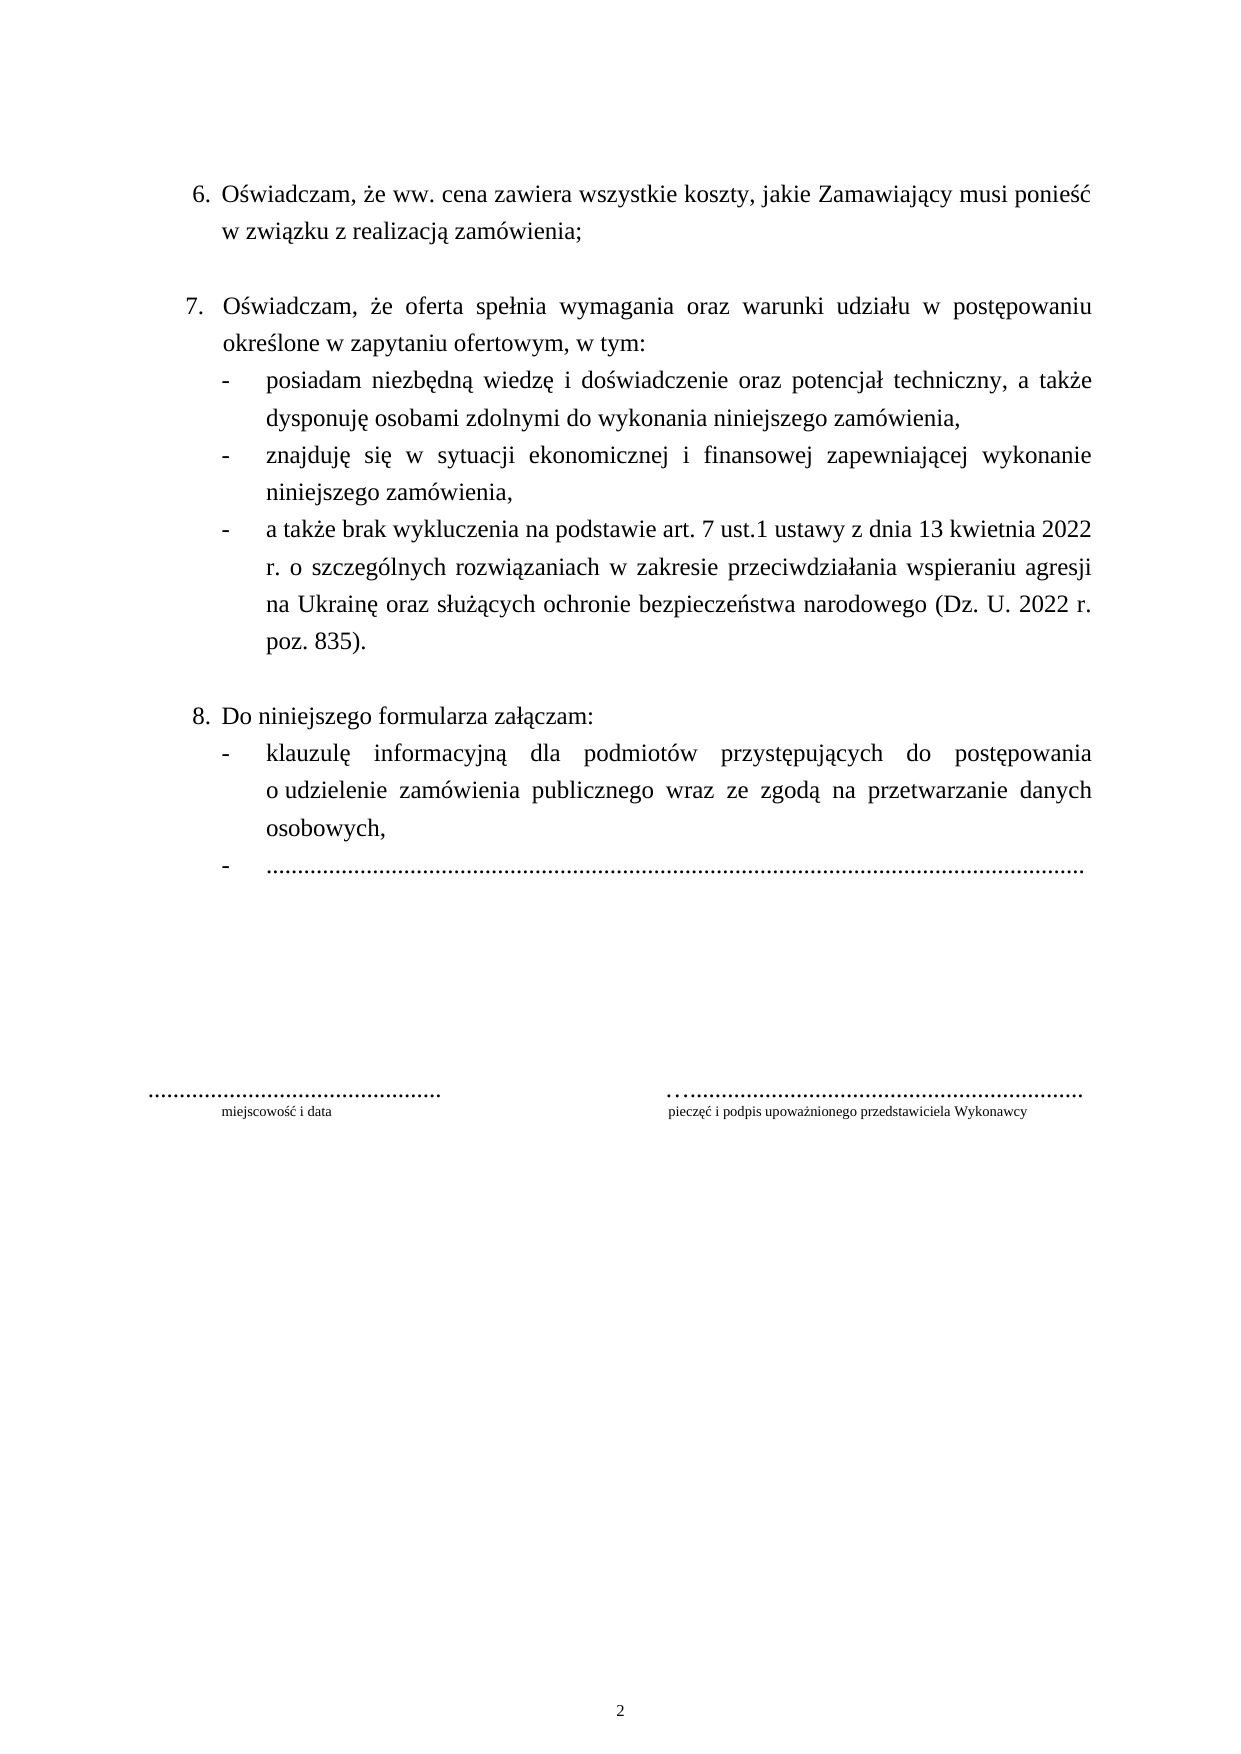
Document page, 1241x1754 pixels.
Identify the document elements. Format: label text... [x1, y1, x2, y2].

text - klauzulę informacyjną dla podmiotów przystępujących do postępowania o udzielenie zamówienia publicznego wraz ze zgodą na przetwarzanie danych osobowych, [221, 738, 1093, 842]
list Oświadczam, że oferta spełnia wymagania oraz warunki udziału w postępowaniu określone w zapytaniu ofertowym, w tym: [185, 291, 1093, 357]
list Oświadczam, że ww. cena zawiera wszystkie koszty, jakie Zamawiający musi ponieść w związku z realizacją zamówienia; [192, 179, 1093, 245]
text - posiadam niezbędną wiedzę i doświadczenie oraz potencjał techniczny, a także dysponuję osobami zdolnymi do wykonania niniejszego zamówienia, [221, 365, 1093, 431]
text miejscowość i data pieczęć i podpis upoważnionego przedstawiciela Wykonawcy [148, 1103, 1107, 1131]
text - ................................................................................................................................... [221, 850, 1093, 879]
text - znajduję się w sytuacji ekonomicznej i finansowej zapewniającej wykonanie niniejszego zamówienia, [221, 440, 1093, 506]
text - a także brak wykluczenia na podstawie art. 7 ust.1 ustawy z dnia 13 kwietnia 2022 r. o szczególnych rozwiązaniach w zakresie przeciwdziałania wspieraniu agresji na Ukrainę oraz służących ochronie bezpieczeństwa narodowego (Dz. U. 2022 r. poz. 835). [221, 514, 1093, 655]
text ............................................... …............................................................... [148, 1074, 1107, 1103]
list Do niniejszego formularza załączam: [192, 701, 1093, 730]
